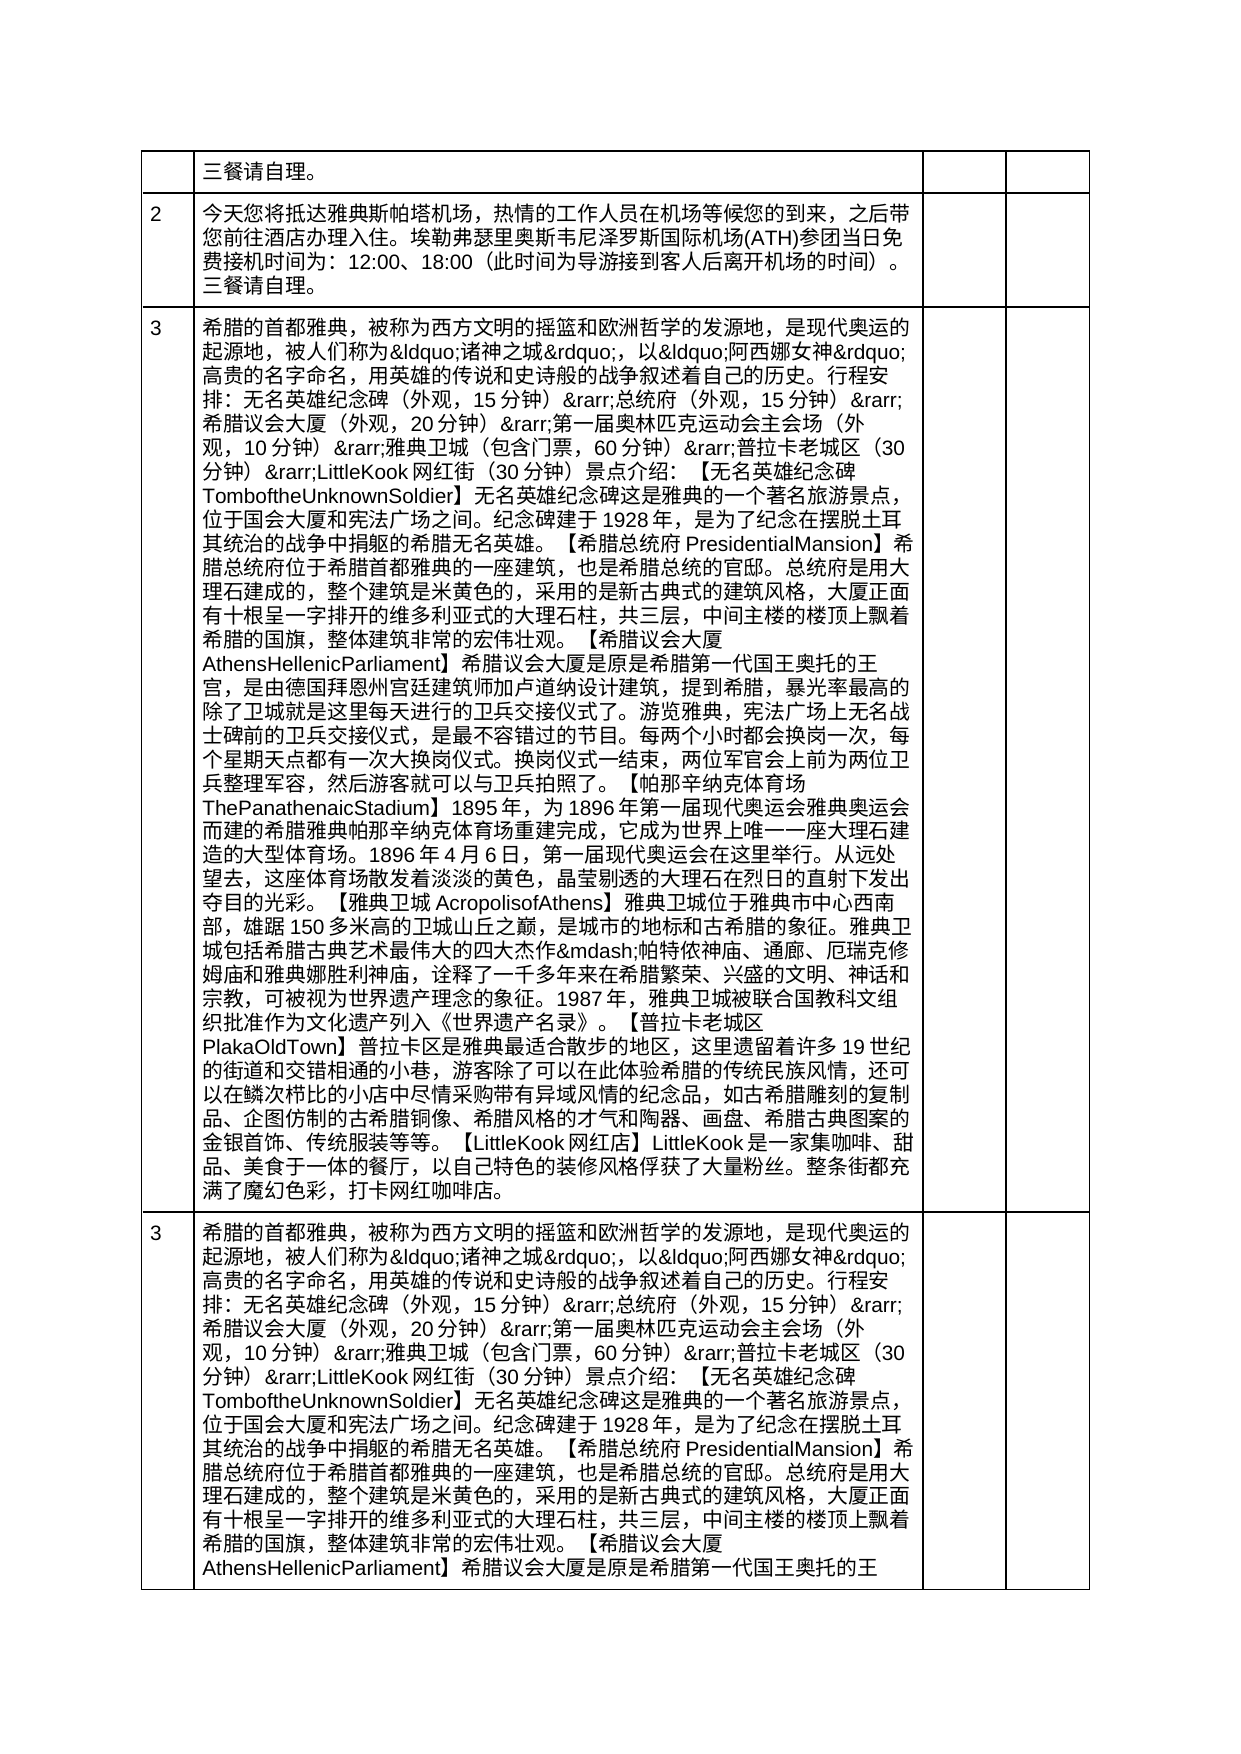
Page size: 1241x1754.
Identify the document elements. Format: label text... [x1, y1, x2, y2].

table_cell [1007, 308, 1089, 1211]
table_cell 2 [142, 193, 193, 306]
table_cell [195, 1213, 922, 1588]
table_cell [1007, 194, 1089, 306]
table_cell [195, 194, 922, 306]
table_cell [924, 308, 1005, 1211]
table_cell 3 [142, 307, 193, 1211]
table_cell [195, 152, 922, 192]
table_cell 3 [142, 1212, 193, 1588]
table_cell [924, 194, 1005, 306]
table_cell [924, 152, 1005, 192]
table_cell [924, 1213, 1005, 1588]
table_cell 2 [142, 152, 193, 192]
table_cell [1007, 1213, 1089, 1588]
table_cell [1007, 152, 1089, 192]
